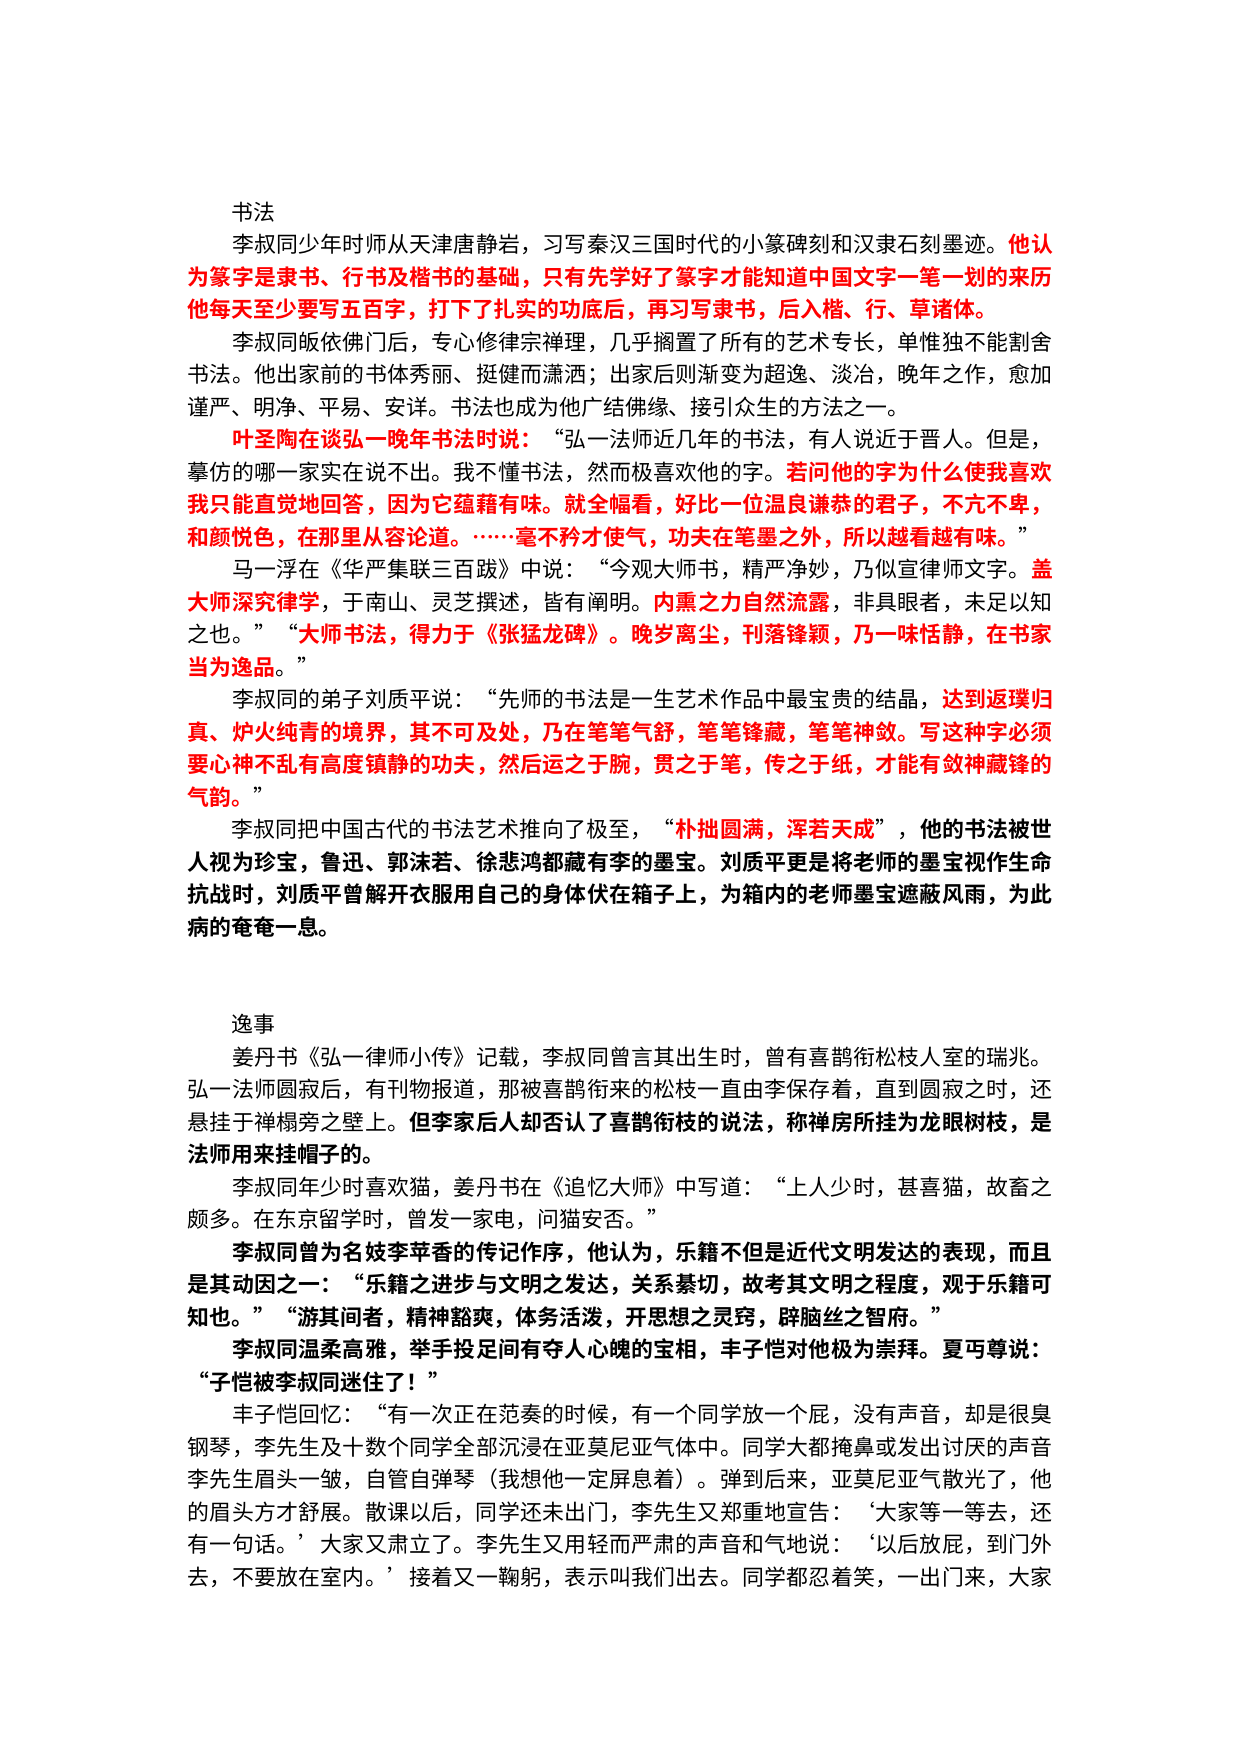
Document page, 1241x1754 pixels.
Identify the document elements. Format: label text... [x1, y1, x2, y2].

text 马一浮在《华严集联三百跋》中说：“今观大师书，精严净妙，乃似宣律师文字。盖大师深究律学，于南山、灵芝撰述，皆有阐明。内熏之力自然流露，非具眼者，未足以知之也。”“大师书法，得力于《张猛龙碑》。晚岁离尘，刊落锋颖，乃一味恬静，在书家当为逸品。” [187, 552, 1053, 682]
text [187, 1397, 1053, 1592]
text 李叔同的弟子刘质平说：“先师的书法是一生艺术作品中最宝贵的结晶，达到返璞归真、炉火纯青的境界，其不可及处，乃在笔笔气舒，笔笔锋藏，笔笔神敛。写这种字必须要心神不乱有高度镇静的功夫，然后运之于腕，贯之于笔，传之于纸，才能有敛神藏锋的气韵。” [187, 682, 1053, 812]
text 李叔同温柔高雅，举手投足间有夺人心魄的宝相，丰子恺对他极为崇拜。夏丏尊说：“子恺被李叔同迷住了！” [187, 1332, 1053, 1397]
text 李叔同年少时喜欢猫，姜丹书在《追忆大师》中写道：“上人少时，甚喜猫，故畜之颇多。在东京留学时，曾发一家电，问猫安否。” [187, 1169, 1053, 1234]
text 李叔同曾为名妓李苹香的传记作序，他认为，乐籍不但是近代文明发达的表现，而且是其动因之一：“乐籍之进步与文明之发达，关系綦切，故考其文明之程度，观于乐籍可知也。”“游其间者，精神豁爽，体务活泼，开思想之灵窍，辟脑丝之智府。” [187, 1234, 1053, 1332]
text 书法 [187, 194, 1053, 227]
text 叶圣陶在谈弘一晚年书法时说：“弘一法师近几年的书法，有人说近于晋人。但是，摹仿的哪一家实在说不出。我不懂书法，然而极喜欢他的字。若问他的字为什么使我喜欢，我只能直觉地回答，因为它蕴藉有味。就全幅看，好比一位温良谦恭的君子，不亢不卑，和颜悦色，在那里从容论道。……毫不矜才使气，功夫在笔墨之外，所以越看越有味。” [187, 422, 1053, 552]
text 李叔同少年时师从天津唐静岩，习写秦汉三国时代的小篆碑刻和汉隶石刻墨迹。他认为篆字是隶书、行书及楷书的基础，只有先学好了篆字才能知道中国文字一笔一划的来历。他每天至少要写五百字，打下了扎实的功底后，再习写隶书，后入楷、行、草诸体。 [187, 227, 1053, 324]
text 姜丹书《弘一律师小传》记载，李叔同曾言其出生时，曾有喜鹊衔松枝人室的瑞兆。弘一法师圆寂后，有刊物报道，那被喜鹊衔来的松枝一直由李保存着，直到圆寂之时，还悬挂于禅榻旁之壁上。但李家后人却否认了喜鹊衔枝的说法，称禅房所挂为龙眼树枝，是法师用来挂帽子的。 [187, 1039, 1053, 1169]
text 李叔同把中国古代的书法艺术推向了极至，“朴拙圆满，浑若天成”，他的书法被世人视为珍宝，鲁迅、郭沫若、徐悲鸿都藏有李的墨宝。刘质平更是将老师的墨宝视作生命，抗战时，刘质平曾解开衣服用自己的身体伏在箱子上，为箱内的老师墨宝遮蔽风雨，为此病的奄奄一息。 [187, 812, 1053, 942]
text 逸事 [187, 1007, 1053, 1039]
text 李叔同皈依佛门后，专心修律宗禅理，几乎搁置了所有的艺术专长，单惟独不能割舍书法。他出家前的书体秀丽、挺健而潇洒；出家后则渐变为超逸、淡冶，晚年之作，愈加谨严、明净、平易、安详。书法也成为他广结佛缘、接引众生的方法之一。 [187, 324, 1053, 422]
